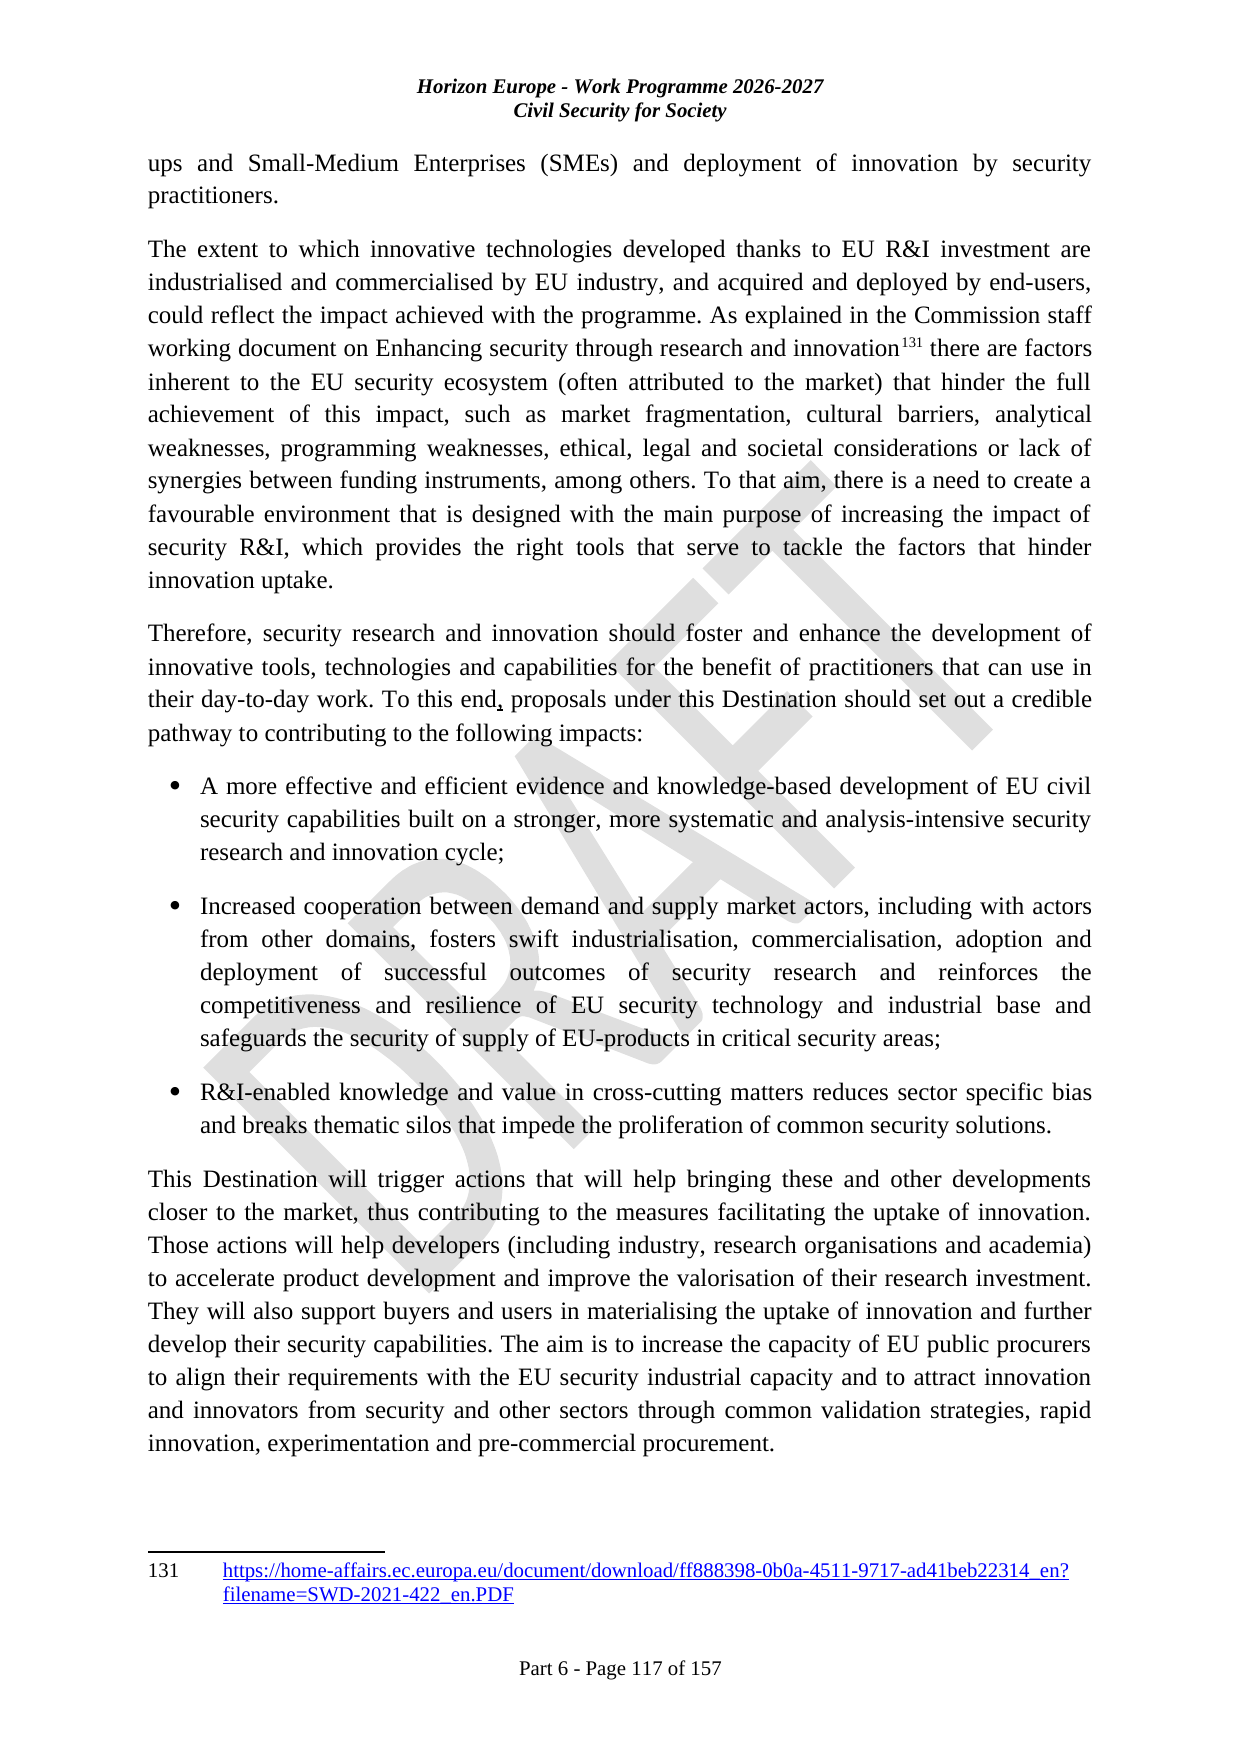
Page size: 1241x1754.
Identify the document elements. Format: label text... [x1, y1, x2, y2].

text This Destination will trigger actions that will help bringing these and other developments closer to the market, thus contributing to the measures facilitating the uptake of innovation. Those actions will help developers (including industry, research organisations and academia) to accelerate product development and improve the valorisation of their research investment. They will also support buyers and users in materialising the uptake of innovation and further develop their security capabilities. The aim is to increase the capacity of EU public procurers to align their requirements with the EU security industrial capacity and to attract innovation and innovators from security and other sectors through common validation strategies, rapid innovation, experimentation and pre-commercial procurement. [148, 1164, 1093, 1457]
text The extent to which innovative technologies developed thanks to EU R&I investment are industrialised and commercialised by EU industry, and acquired and deployed by end-users, could reflect the impact achieved with the programme. As explained in the Commission staff working document on Enhancing security through research and innovation there are factors inherent to the EU security ecosystem (often attributed to the market) that hinder the full achievement of this impact, such as market fragmentation, cultural barriers, analytical weaknesses, programming weaknesses, ethical, legal and societal considerations or lack of synergies between funding instruments, among others. To that aim, there is a need to create a favourable environment that is designed with the main purpose of increasing the impact of security R&I, which provides the right tools that serve to tackle the factors that hinder innovation uptake. [148, 234, 1093, 593]
text Therefore, security research and innovation should foster and enhance the development of innovative tools, technologies and capabilities for the benefit of practitioners that can use in their day-to-day work. To this end, proposals under this Destination should set out a credible pathway to contributing to the following impacts: [148, 618, 1093, 746]
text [148, 148, 1093, 209]
list A more effective and efficient evidence and knowledge-based development of EU civil security capabilities built on a stronger, more systematic and analysis-intensive security research and innovation cycle; [181, 771, 1093, 866]
list Increased cooperation between demand and supply market actors, including with actors from other domains, fosters swift industrialisation, commercialisation, adoption and deployment of successful outcomes of security research and reinforces the competitiveness and resilience of EU security technology and industrial base and safeguards the security of supply of EU-products in critical security areas; [181, 891, 1093, 1052]
list R&I-enabled knowledge and value in cross-cutting matters reduces sector specific bias and breaks thematic silos that impede the proliferation of common security solutions. [181, 1077, 1093, 1139]
